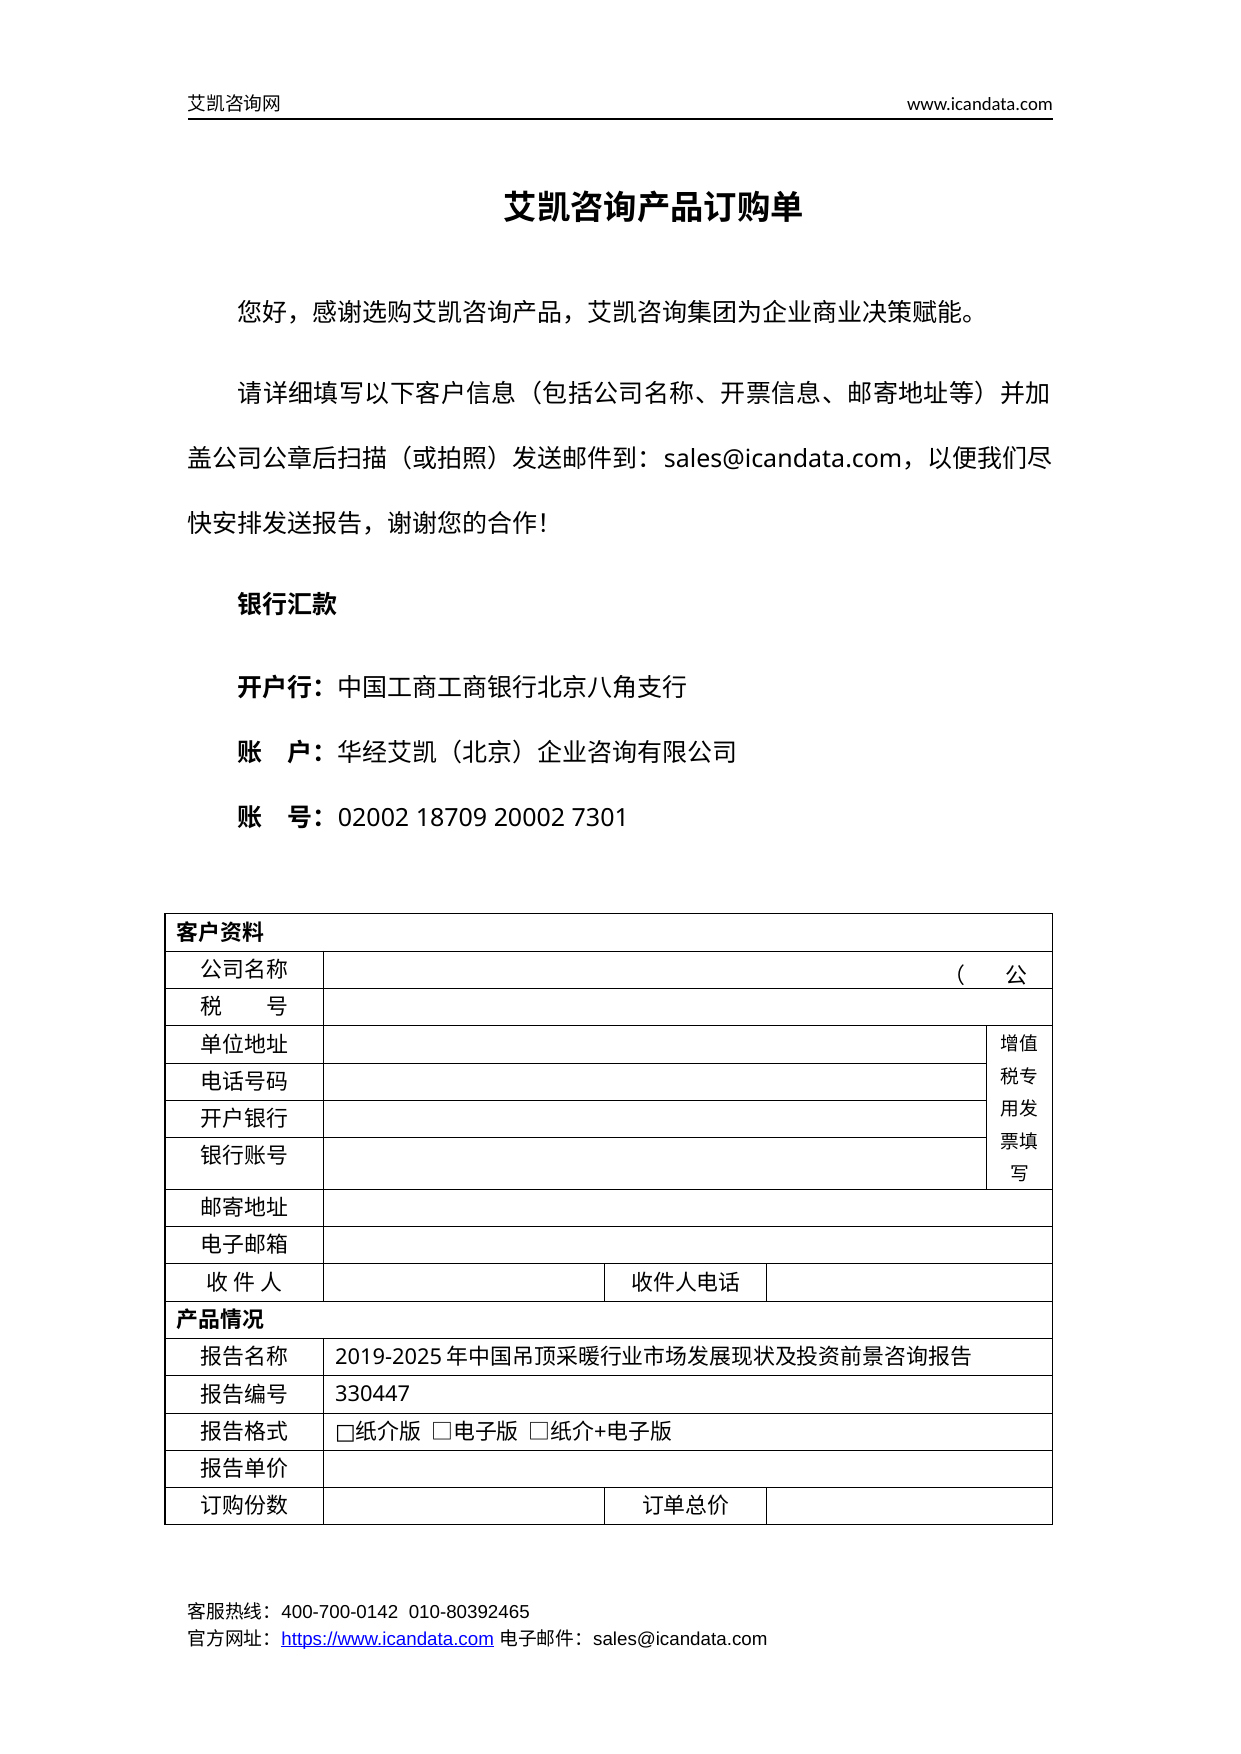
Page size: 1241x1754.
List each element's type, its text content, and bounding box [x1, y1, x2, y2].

table_cell [324, 1138, 986, 1189]
table_cell 产品情况 [166, 1302, 1052, 1338]
table_cell [324, 1488, 604, 1524]
table_cell [767, 1264, 1052, 1301]
table_cell 公司名称 [166, 952, 323, 988]
table_cell 330447 [324, 1376, 1052, 1412]
table_cell 开户银行 [166, 1101, 323, 1137]
text 艾凯咨询产品订购单 [187, 172, 1053, 237]
table_cell 报告格式 [166, 1414, 323, 1450]
table_cell 税 号 [166, 989, 323, 1025]
text 您好，感谢选购艾凯咨询产品，艾凯咨询集团为企业商业决策赋能。 [187, 278, 1053, 343]
table_cell [324, 952, 1052, 988]
text 请详细填写以下客户信息（包括公司名称、开票信息、邮寄地址等）并加盖公司公章后扫描（或拍照）发送邮件到：sales@icandata.com，以便我们尽快安排发送报告，谢谢您的合作！ [187, 359, 1053, 554]
table_cell 订单总价 [605, 1488, 766, 1524]
table_cell [324, 1101, 986, 1137]
table_cell [324, 1064, 986, 1100]
table_cell [324, 1190, 1052, 1226]
table_cell [324, 1026, 986, 1062]
table_cell 2019-2025年中国吊顶采暖行业市场发展现状及投资前景咨询报告 [324, 1339, 1052, 1375]
table_cell 收 件 人 [166, 1264, 323, 1301]
table_cell [324, 989, 1052, 1025]
table_cell [324, 1227, 1052, 1263]
table_cell □纸介版 □电子版 □纸介+电子版 [324, 1414, 1052, 1450]
table_cell 增值税专用发票填写 [987, 1026, 1052, 1189]
table_cell 电子邮箱 [166, 1227, 323, 1263]
table_cell 单位地址 [166, 1026, 323, 1062]
table_cell 订购份数 [166, 1488, 323, 1524]
text 开户行：中国工商工商银行北京八角支行 [187, 653, 1053, 718]
table_cell 报告编号 [166, 1376, 323, 1412]
table_cell [324, 1264, 604, 1301]
table_cell 报告名称 [166, 1339, 323, 1375]
table_cell 银行账号 [166, 1138, 323, 1189]
table_header 客户资料 [166, 914, 1052, 951]
table_cell [324, 1451, 1052, 1487]
table_cell 邮寄地址 [166, 1190, 323, 1226]
table_cell 电话号码 [166, 1064, 323, 1100]
text 账 号：02002 18709 20002 7301 [187, 783, 1053, 848]
table_cell 收件人电话 [605, 1264, 766, 1301]
text 账 户：华经艾凯（北京）企业咨询有限公司 [187, 718, 1053, 783]
table_cell [767, 1488, 1052, 1524]
text 银行汇款 [187, 570, 1053, 635]
table_cell 报告单价 [166, 1451, 323, 1487]
